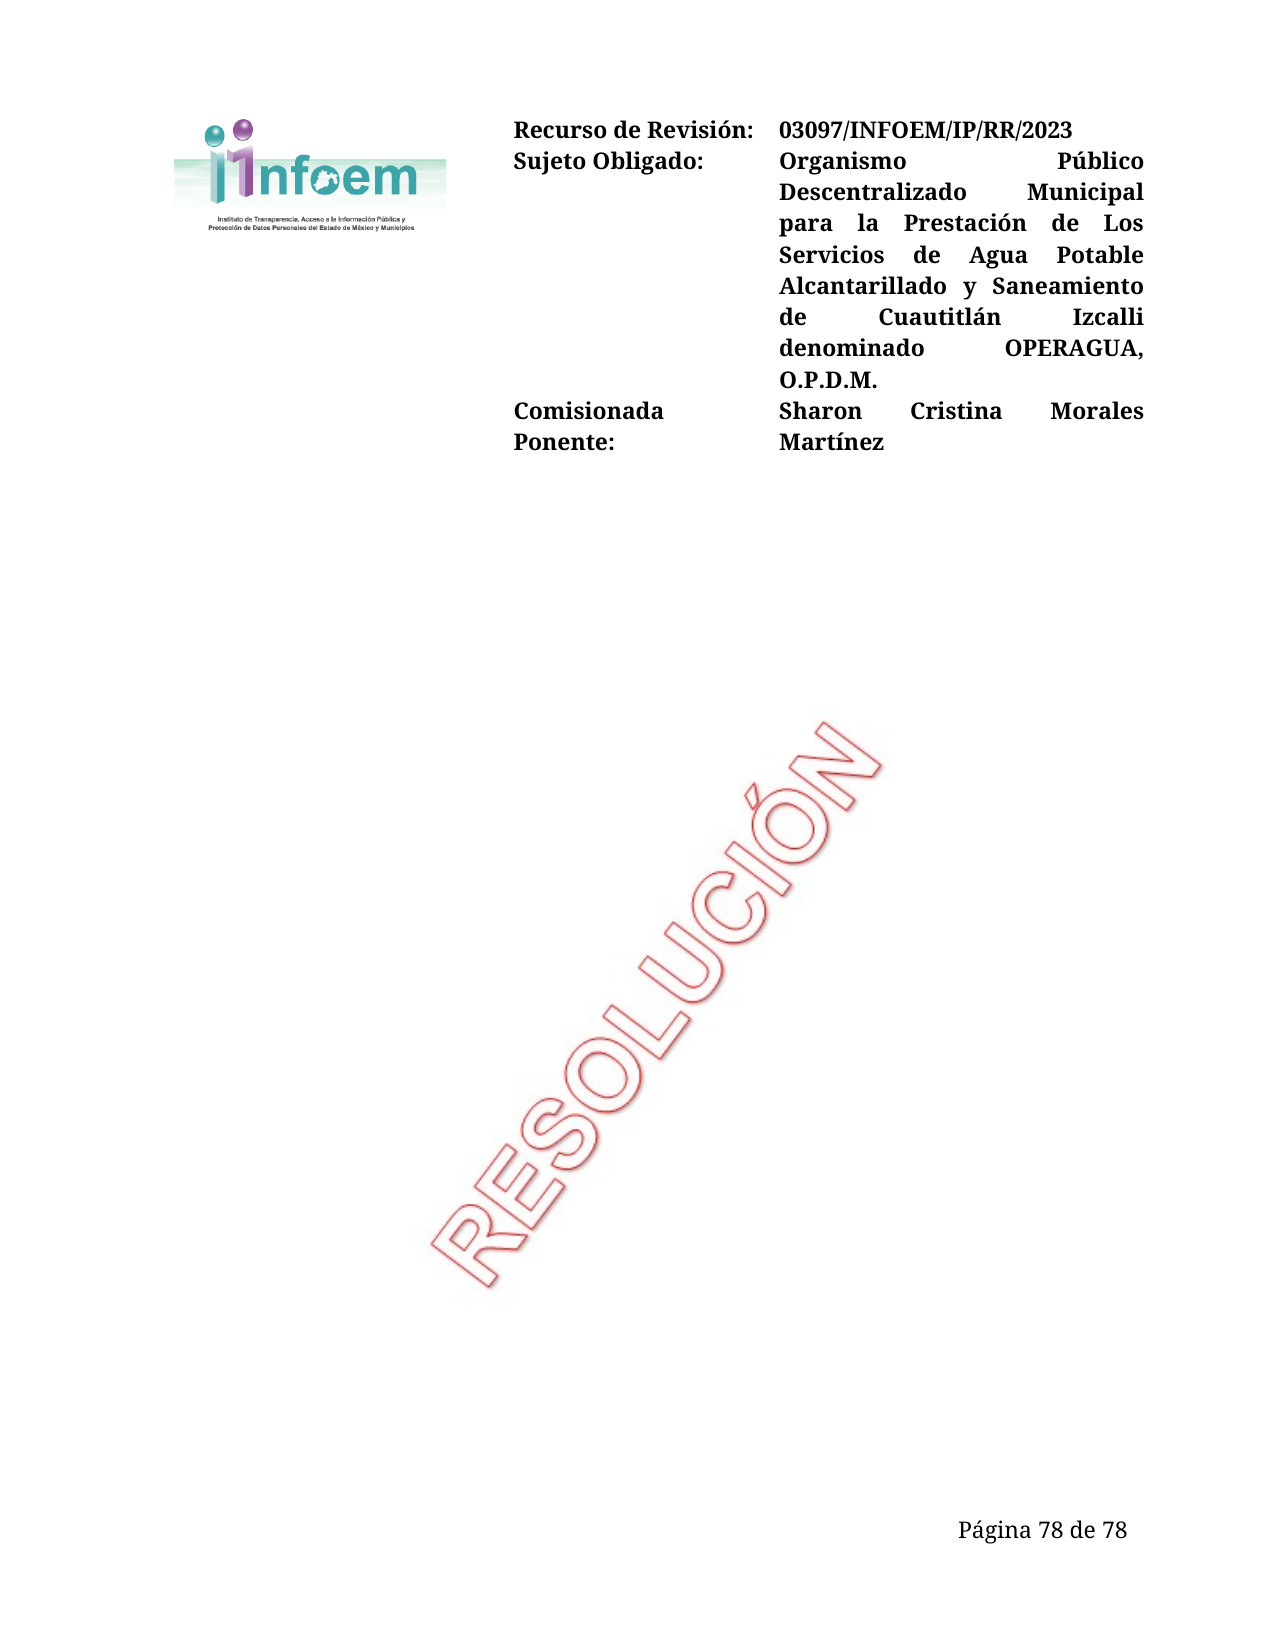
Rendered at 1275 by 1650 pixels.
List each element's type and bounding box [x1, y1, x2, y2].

picture [89, 304, 1215, 1650]
picture [173, 113, 447, 251]
